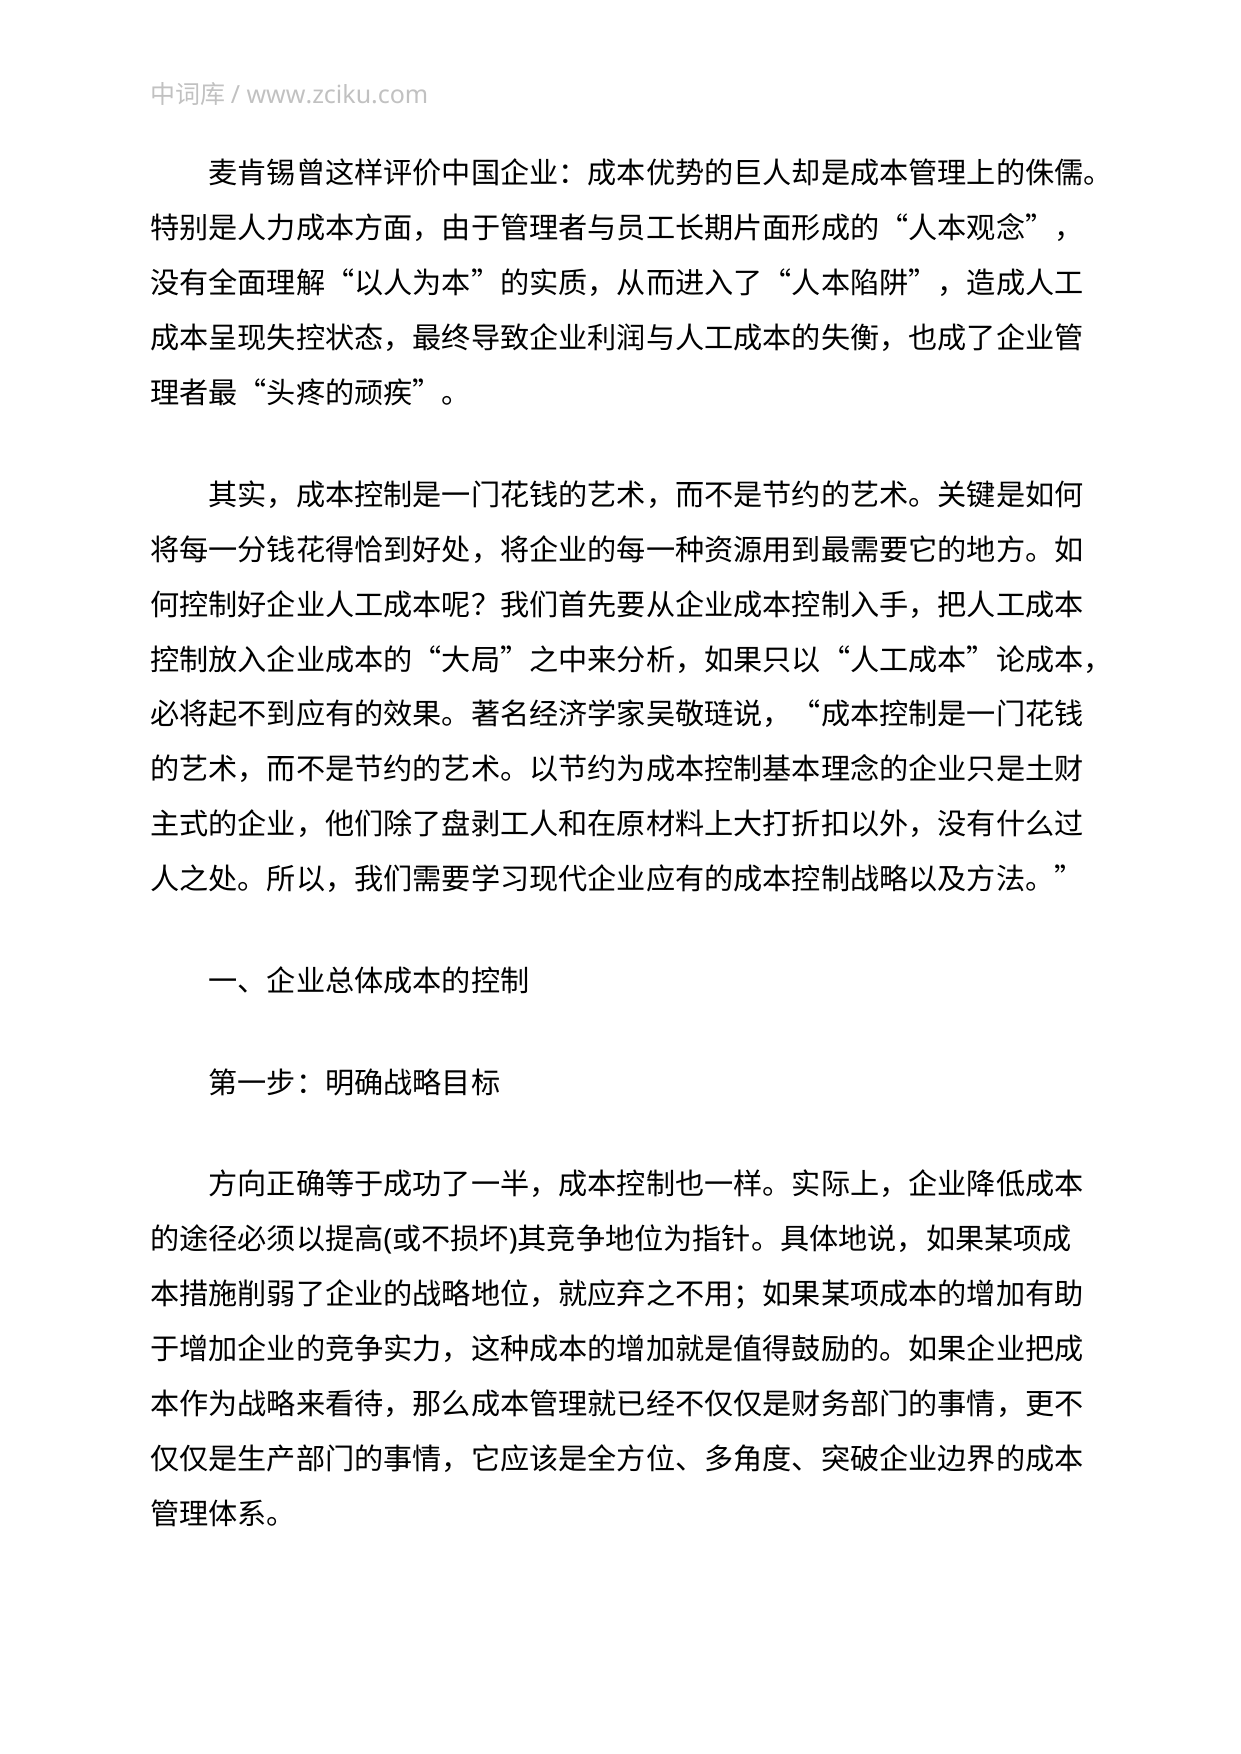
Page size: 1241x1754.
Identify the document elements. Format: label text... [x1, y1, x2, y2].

text 方向正确等于成功了一半，成本控制也一样。实际上，企业降低成本的途径必须以提高(或不损坏)其竞争地位为指针。具体地说，如果某项成本措施削弱了企业的战略地位，就应弃之不用；如果某项成本的增加有助于增加企业的竞争实力，这种成本的增加就是值得鼓励的。如果企业把成本作为战略来看待，那么成本管理就已经不仅仅是财务部门的事情，更不仅仅是生产部门的事情，它应该是全方位、多角度、突破企业边界的成本管理体系。 [150, 1161, 1090, 1533]
text 第一步：明确战略目标 [150, 1059, 1090, 1101]
text 其实，成本控制是一门花钱的艺术，而不是节约的艺术。关键是如何将每一分钱花得恰到好处，将企业的每一种资源用到最需要它的地方。如何控制好企业人工成本呢？我们首先要从企业成本控制入手，把人工成本控制放入企业成本的“大局”之中来分析，如果只以“人工成本”论成本，必将起不到应有的效果。著名经济学家吴敬琏说，“成本控制是一门花钱的艺术，而不是节约的艺术。以节约为成本控制基本理念的企业只是土财主式的企业，他们除了盘剥工人和在原材料上大打折扣以外，没有什么过人之处。所以，我们需要学习现代企业应有的成本控制战略以及方法。” [150, 471, 1090, 898]
text 麦肯锡曾这样评价中国企业：成本优势的巨人却是成本管理上的侏儒。特别是人力成本方面，由于管理者与员工长期片面形成的“人本观念”，没有全面理解“以人为本”的实质，从而进入了“人本陷阱”，造成人工成本呈现失控状态，最终导致企业利润与人工成本的失衡，也成了企业管理者最“头疼的顽疾”。 [150, 150, 1090, 412]
text 一、企业总体成本的控制 [150, 957, 1090, 1000]
